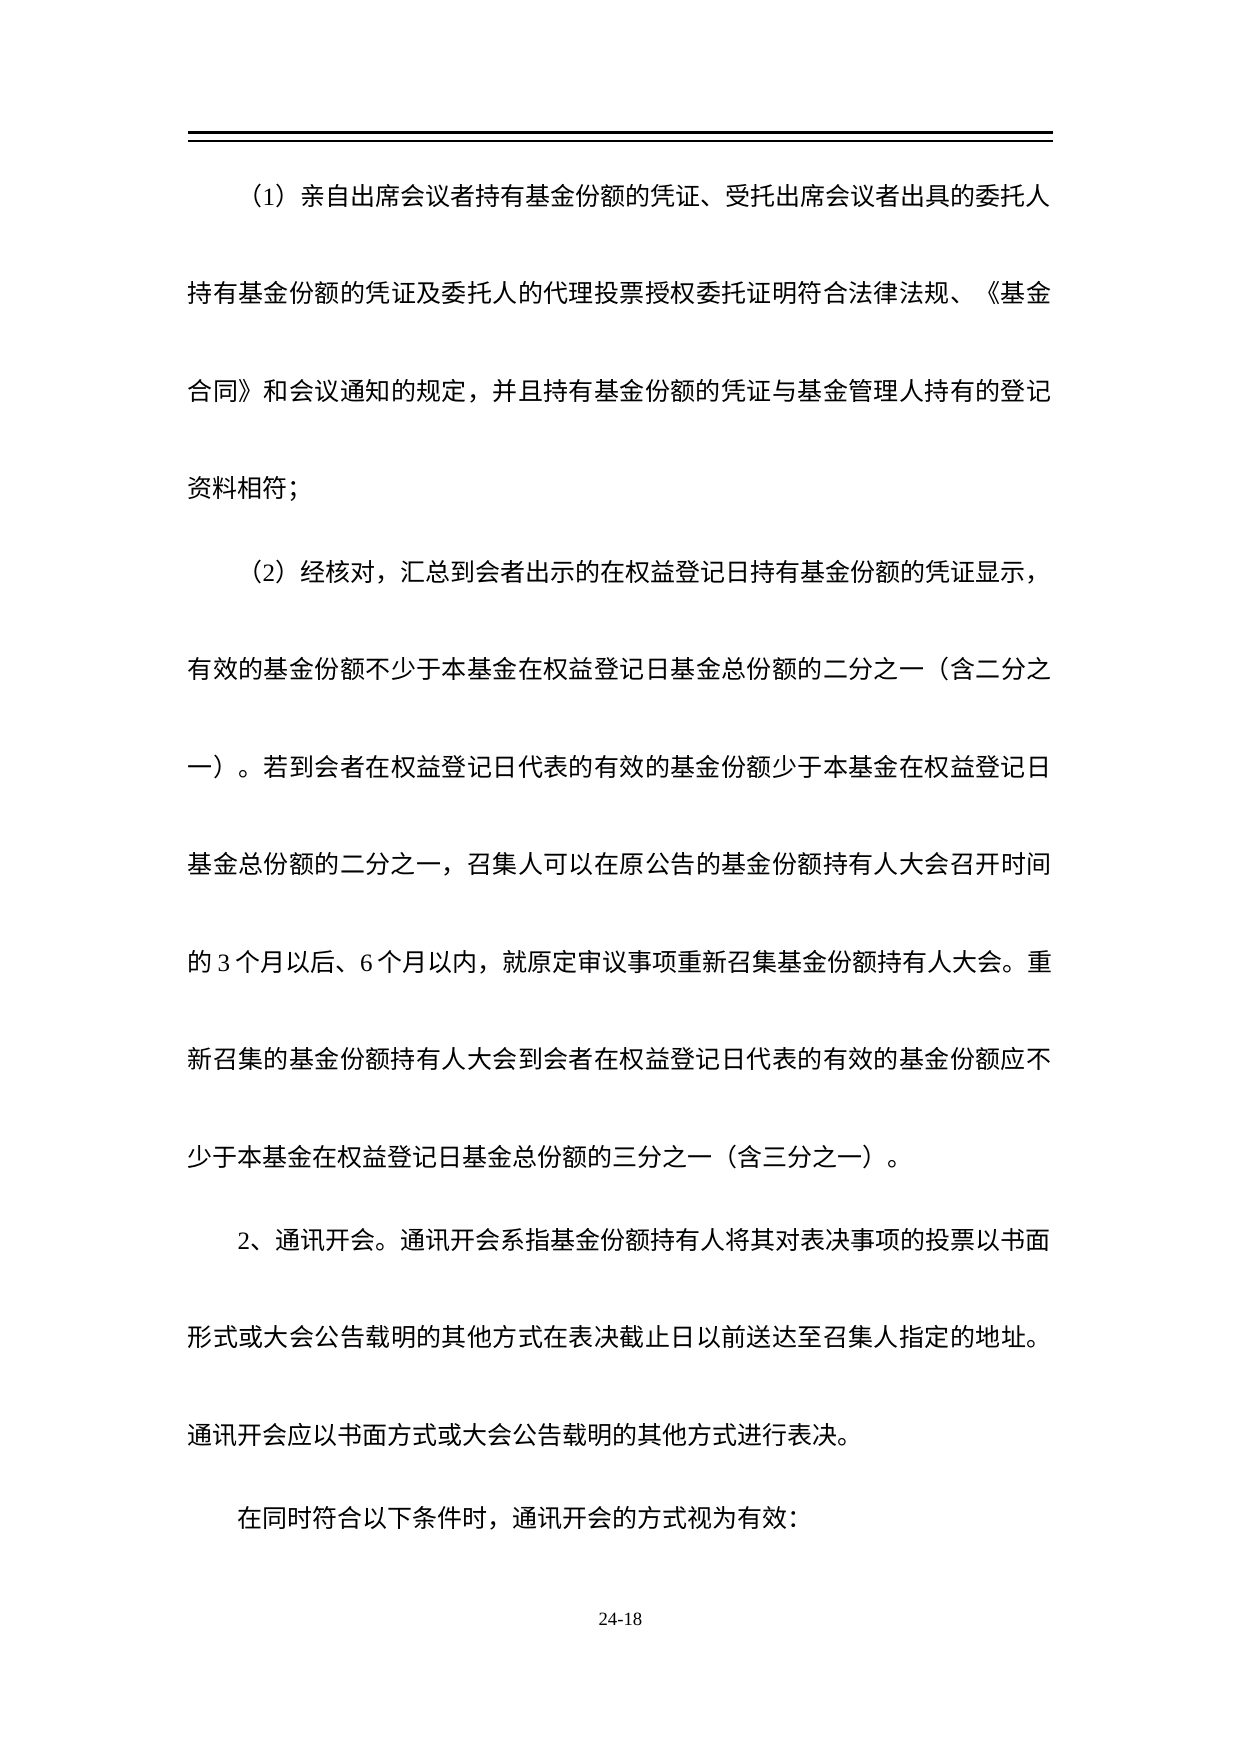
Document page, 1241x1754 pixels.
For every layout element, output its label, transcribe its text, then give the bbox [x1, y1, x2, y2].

text （1）亲自出席会议者持有基金份额的凭证、受托出席会议者出具的委托人持有基金份额的凭证及委托人的代理投票授权委托证明符合法律法规、《基金合同》和会议通知的规定，并且持有基金份额的凭证与基金管理人持有的登记资料相符； [187, 162, 1053, 519]
text 在同时符合以下条件时，通讯开会的方式视为有效： [187, 1484, 1053, 1549]
text 2、通讯开会。通讯开会系指基金份额持有人将其对表决事项的投票以书面形式或大会公告载明的其他方式在表决截止日以前送达至召集人指定的地址。通讯开会应以书面方式或大会公告载明的其他方式进行表决。 [187, 1206, 1053, 1466]
text （2）经核对，汇总到会者出示的在权益登记日持有基金份额的凭证显示，有效的基金份额不少于本基金在权益登记日基金总份额的二分之一（含二分之一）。若到会者在权益登记日代表的有效的基金份额少于本基金在权益登记日基金总份额的二分之一，召集人可以在原公告的基金份额持有人大会召开时间的3个月以后、6个月以内，就原定审议事项重新召集基金份额持有人大会。重新召集的基金份额持有人大会到会者在权益登记日代表的有效的基金份额应不少于本基金在权益登记日基金总份额的三分之一（含三分之一）。 [187, 538, 1053, 1188]
